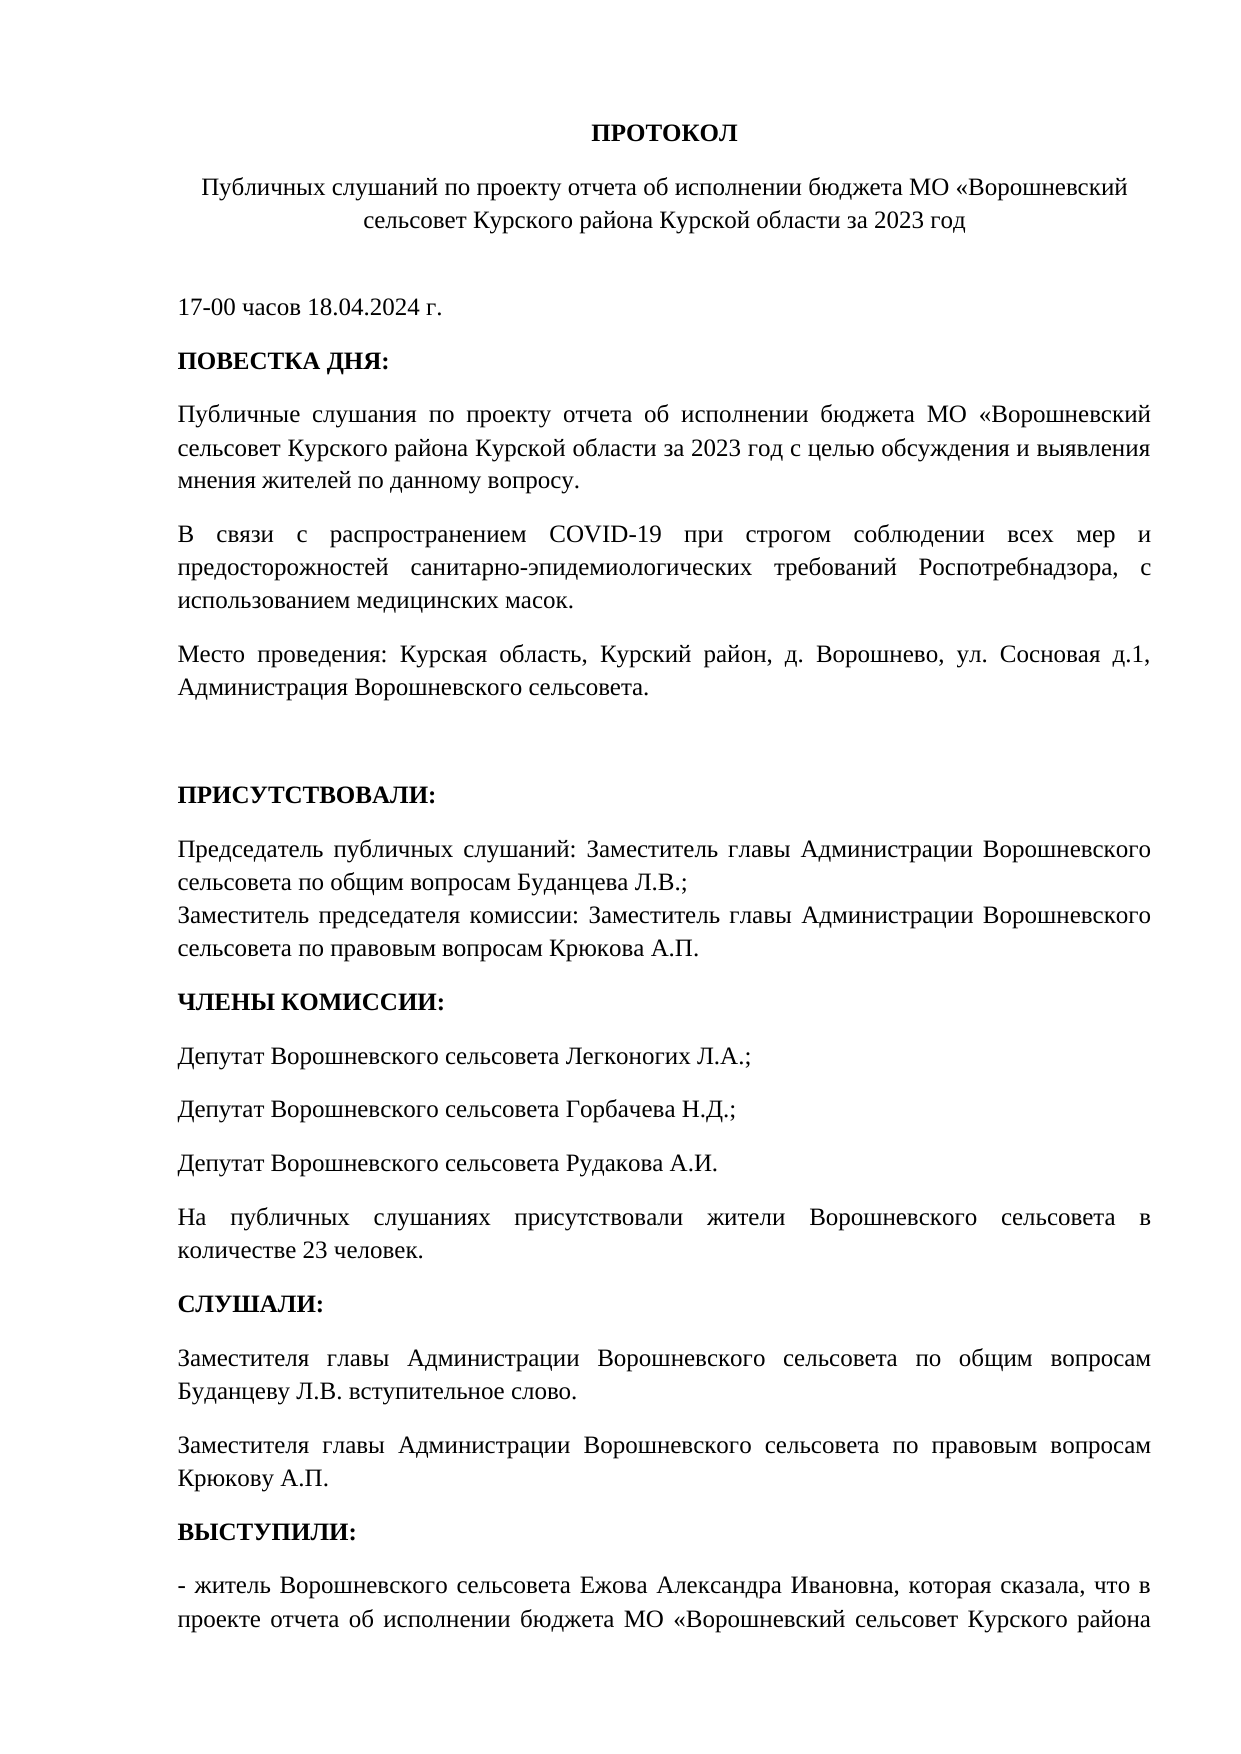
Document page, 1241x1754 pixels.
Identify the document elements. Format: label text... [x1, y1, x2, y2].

text Председатель публичных слушаний: Заместитель главы Администрации Ворошневского сельсовета по общим вопросам Буданцева Л.В.; [177, 834, 1152, 896]
text ПРИСУТСТВОВАЛИ: [177, 780, 1152, 809]
text ПРОТОКОЛ [177, 118, 1152, 147]
text На публичных слушаниях присутствовали жители Ворошневского сельсовета в количестве 23 человек. [177, 1202, 1152, 1264]
text Публичные слушания по проекту отчета об исполнении бюджета МО «Ворошневский сельсовет Курского района Курской области за 2023 год с целью обсуждения и выявления мнения жителей по данному вопросу. [177, 399, 1152, 494]
text ПОВЕСТКА ДНЯ: [177, 346, 1152, 374]
text ЧЛЕНЫ КОМИССИИ: [177, 987, 1152, 1016]
text ВЫСТУПИЛИ: [177, 1517, 1152, 1546]
text Публичных слушаний по проекту отчета об исполнении бюджета МО «Ворошневский сельсовет Курского района Курской области за 2023 год [177, 172, 1152, 234]
text Место проведения: Курская область, Курский район, д. Ворошнево, ул. Сосновая д.1, Администрация Ворошневского сельсовета. [177, 639, 1152, 701]
text Заместителя главы Администрации Ворошневского сельсовета по правовым вопросам Крюкову А.П. [177, 1430, 1152, 1492]
text В связи с распространением COVID-19 при строгом соблюдении всех мер и предосторожностей санитарно-эпидемиологических требований Роспотребнадзора, с использованием медицинских масок. [177, 519, 1152, 614]
text СЛУШАЛИ: [177, 1289, 1152, 1318]
text Депутат Ворошневского сельсовета Легконогих Л.А.; [177, 1041, 1152, 1069]
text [177, 1571, 1152, 1632]
text Депутат Ворошневского сельсовета Рудакова А.И. [177, 1148, 1152, 1177]
text 17-00 часов 18.04.2024 г. [177, 292, 1152, 321]
text Депутат Ворошневского сельсовета Горбачева Н.Д.; [177, 1094, 1152, 1123]
text Заместитель председателя комиссии: Заместитель главы Администрации Ворошневского сельсовета по правовым вопросам Крюкова А.П. [177, 900, 1152, 962]
text Заместителя главы Администрации Ворошневского сельсовета по общим вопросам Буданцеву Л.В. вступительное слово. [177, 1343, 1152, 1405]
